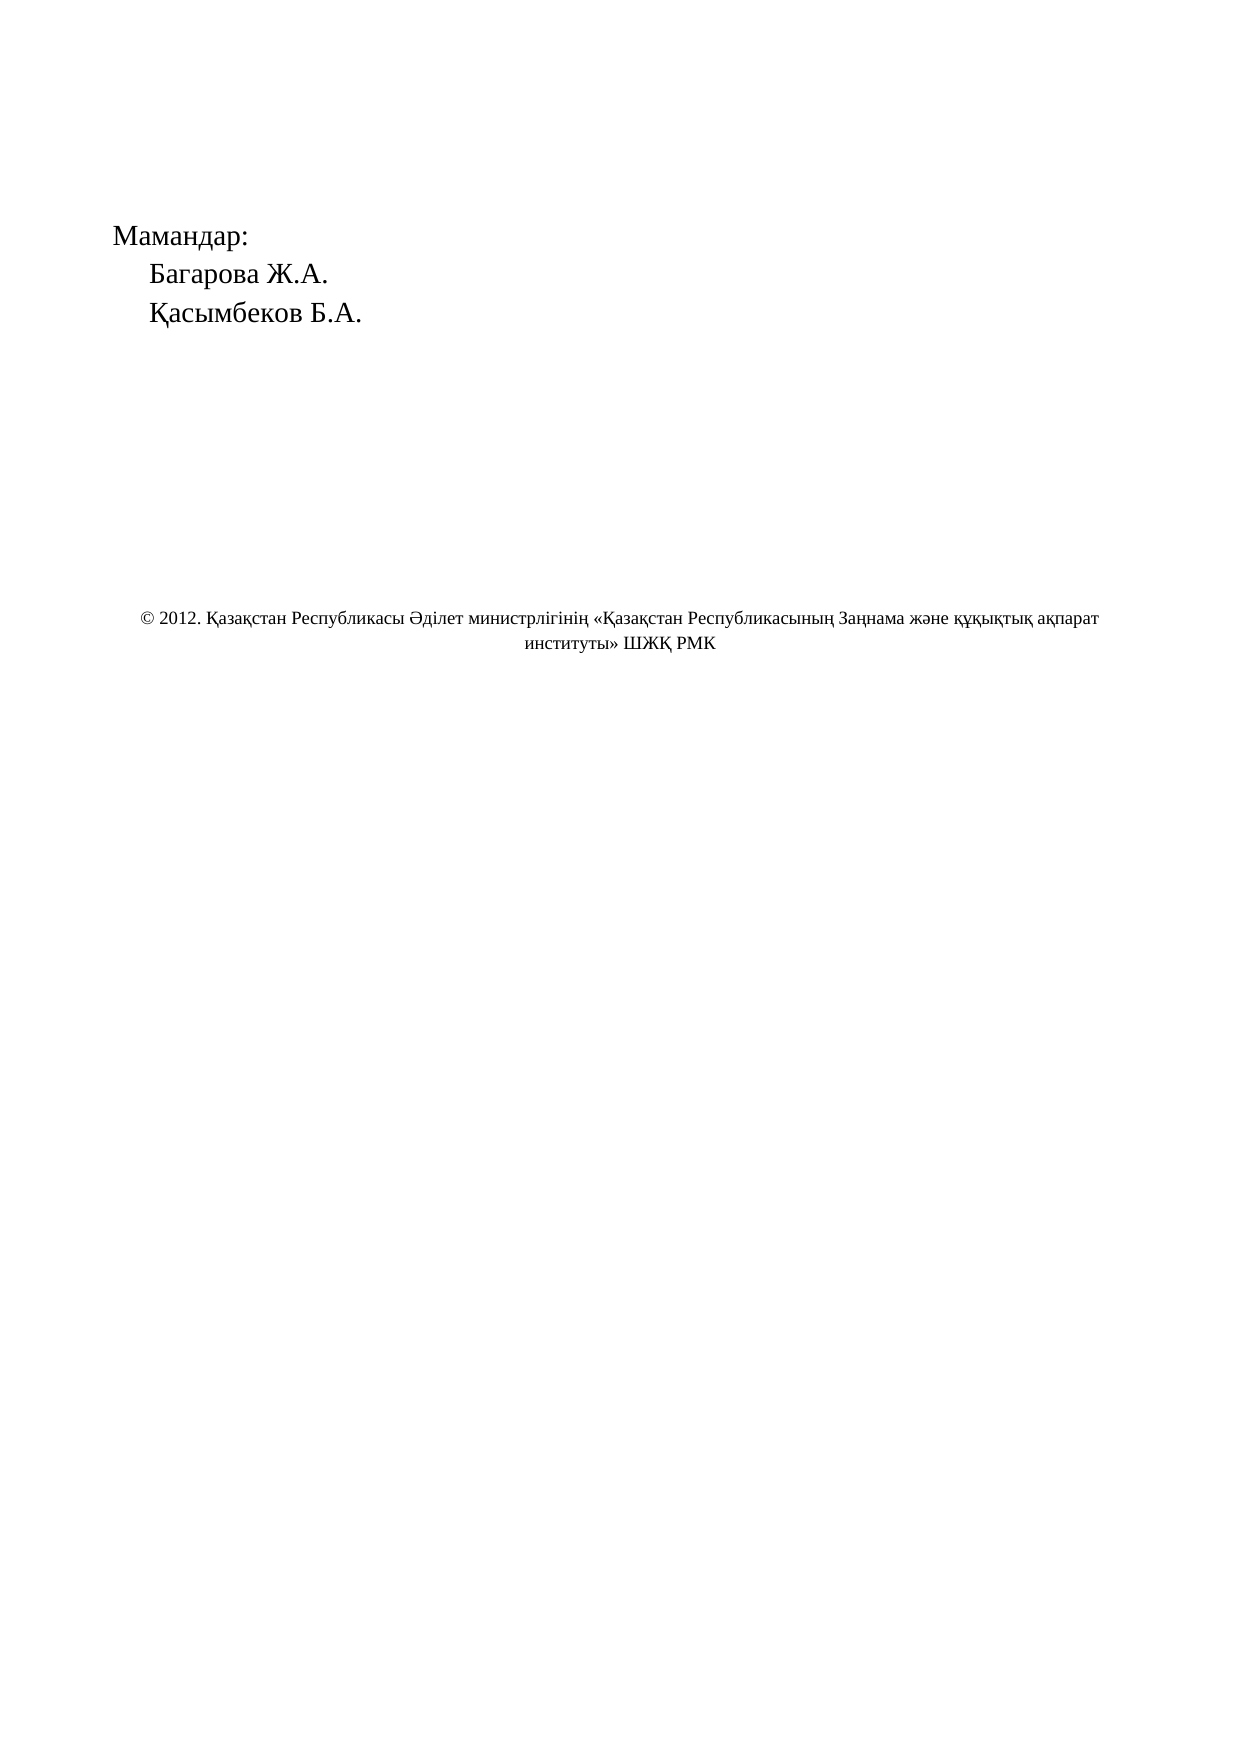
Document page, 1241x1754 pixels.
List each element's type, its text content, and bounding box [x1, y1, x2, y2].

text Мамандар: [112, 218, 1128, 251]
text © 2012. Қазақстан Республикасы Әділет министрлігінің «Қазақстан Республикасының Заңнама және құқықтық ақпарат институты» ШЖҚ РМК [112, 607, 1128, 653]
text Багарова Ж.А. [112, 256, 1128, 290]
text Қасымбеков Б.А. [112, 295, 1128, 328]
